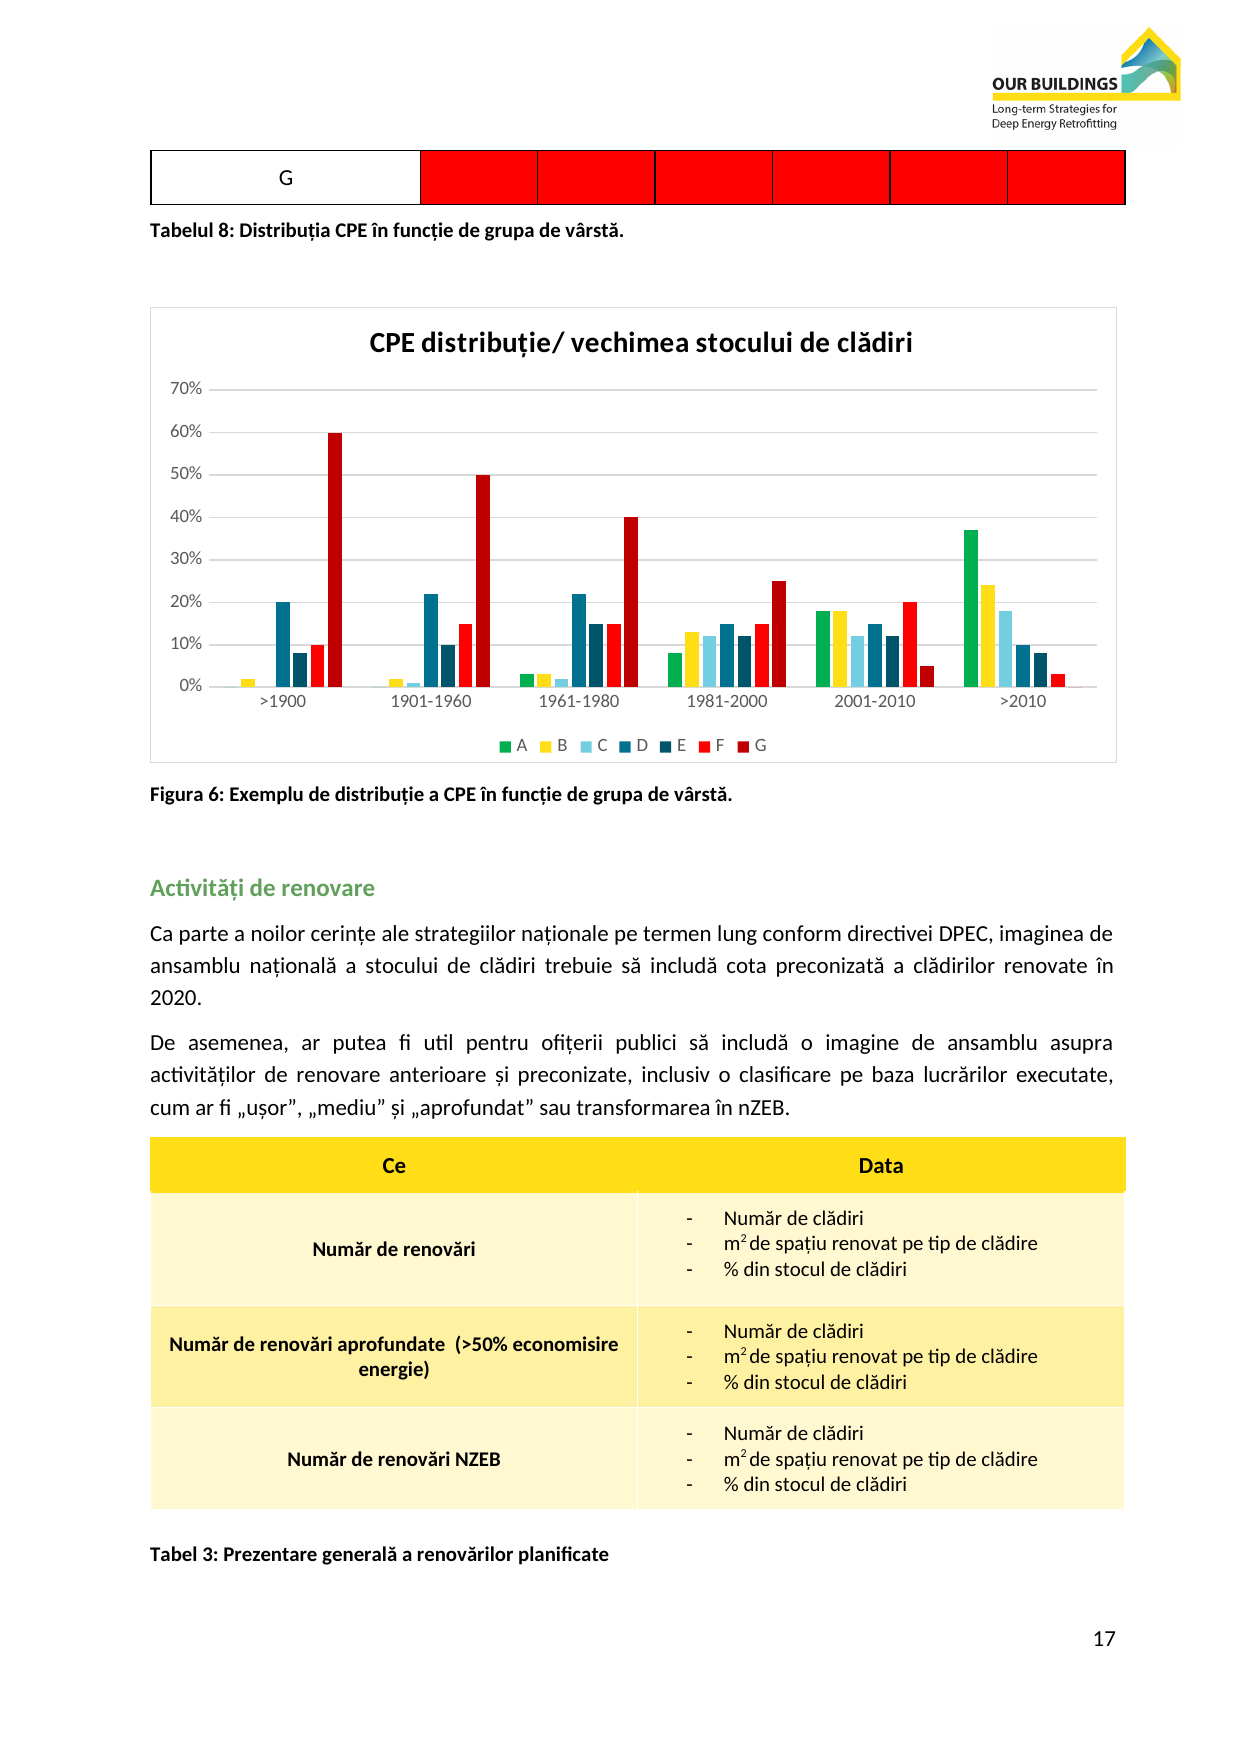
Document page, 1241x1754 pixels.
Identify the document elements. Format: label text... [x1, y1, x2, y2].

table_cell Număr de renovări [151, 1193, 637, 1305]
table_header Ce [151, 1138, 637, 1191]
text De asemenea, ar putea fi util pentru ofițerii publici să includă o imagine de ansamblu asupra activităților de renovare anterioare și preconizate, inclusiv o clasificare pe baza lucrărilor executate, cum ar fi „ușor”, „mediu” și „aprofundat” sau transformarea în nZEB. [150, 1028, 1116, 1121]
table_header Data [638, 1138, 1124, 1191]
table_cell Număr de clădiri m2 de spațiu renovat pe tip de clădire % din stocul de clădiri [638, 1408, 1124, 1509]
table_cell [773, 151, 889, 204]
table_cell Număr de clădiri m2 de spațiu renovat pe tip de clădire % din stocul de clădiri [638, 1306, 1124, 1407]
table_cell [1008, 151, 1124, 204]
table_cell Număr de clădiri m2 de spațiu renovat pe tip de clădire % din stocul de clădiri [638, 1193, 1124, 1305]
table_cell [656, 151, 772, 204]
text Activități de renovare [150, 872, 1116, 902]
table_cell [891, 151, 1007, 204]
picture [989, 27, 1181, 147]
text Ca parte a noilor cerințe ale strategiilor naționale pe termen lung conform directivei DPEC, imaginea de ansamblu națională a stocului de clădiri trebuie să includă cota preconizată a clădirilor renovate în 2020. [150, 919, 1116, 1012]
table_cell G [152, 151, 420, 204]
table_cell [421, 151, 537, 204]
text Figura 6: Exemplu de distribuție a CPE în funcție de grupa de vârstă. [150, 781, 1116, 807]
text Tabelul 8: Distribuția CPE în funcție de grupa de vârstă. [150, 218, 1116, 243]
table_cell Număr de renovări aprofundate (>50% economisire energie) [151, 1306, 637, 1407]
table_cell Număr de renovări NZEB [151, 1408, 637, 1509]
table_cell [538, 151, 654, 204]
